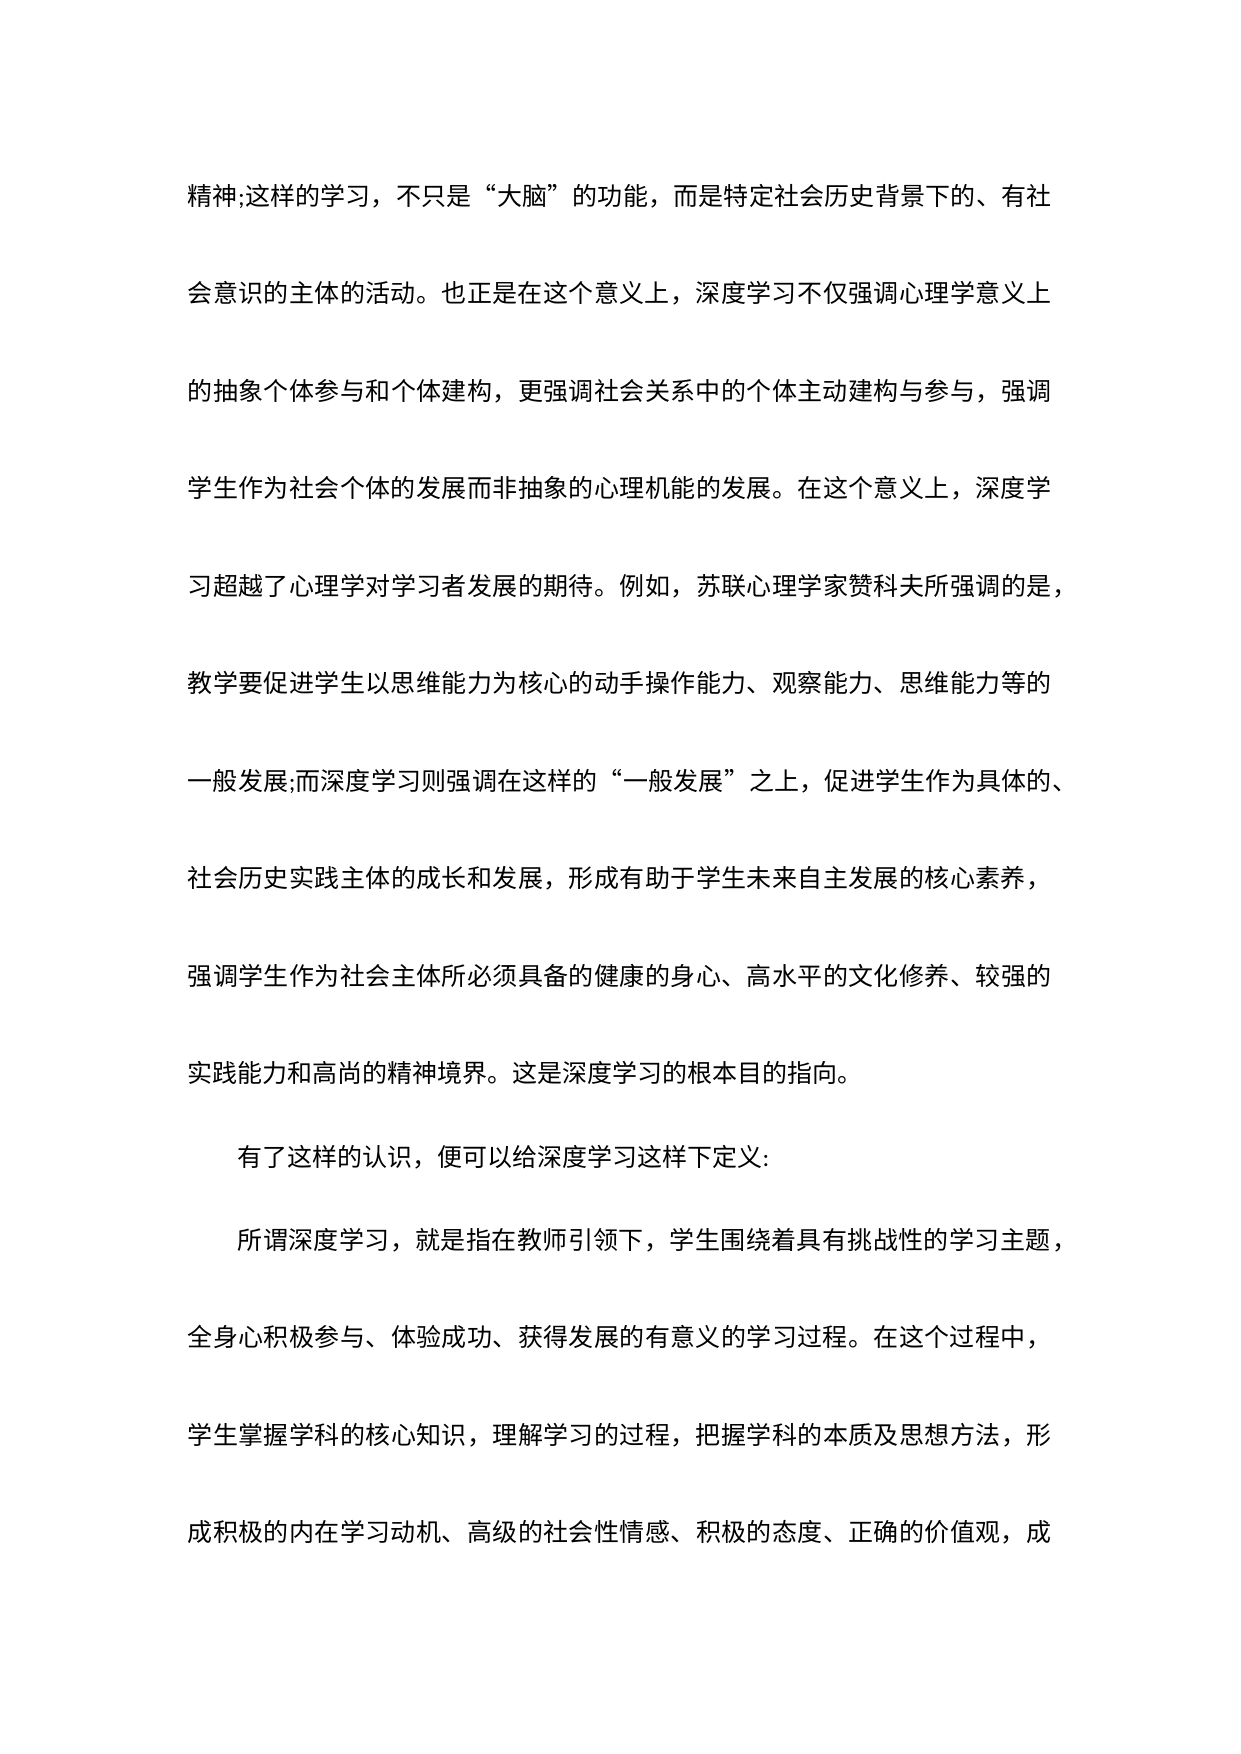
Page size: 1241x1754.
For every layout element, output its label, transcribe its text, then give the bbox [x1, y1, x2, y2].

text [187, 162, 1053, 1104]
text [187, 1206, 1053, 1563]
text 有了这样的认识，便可以给深度学习这样下定义: [187, 1123, 1053, 1188]
